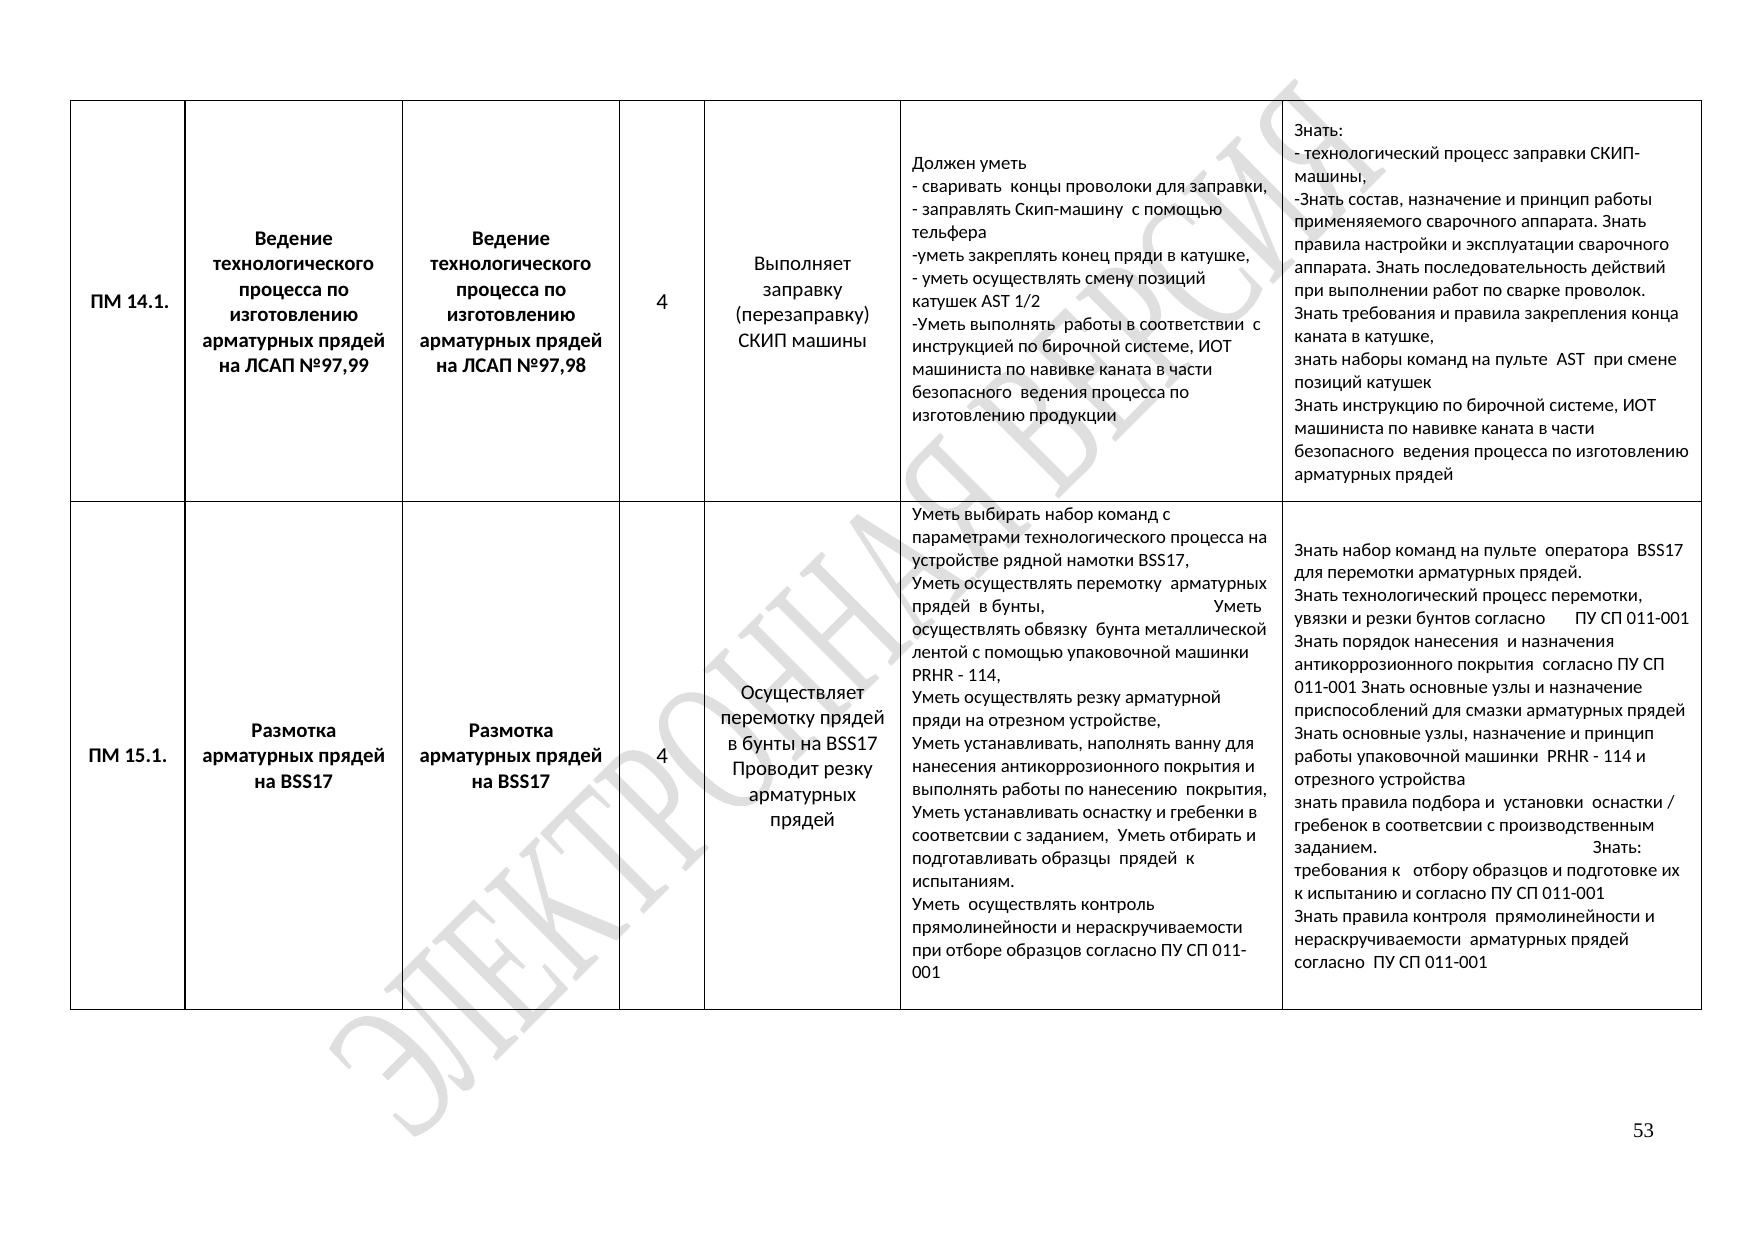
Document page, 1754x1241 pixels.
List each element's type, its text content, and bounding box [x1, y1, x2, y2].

table_cell Уметь выбирать набор команд с параметрами технологического процесса на устройстве рядной намотки BSS17, Уметь осуществлять перемотку арматурных прядей в бунты, Уметь осуществлять обвязку бунта металлической лентой с помощью упаковочной машинки PRHR - 114, Уметь осуществлять резку арматурной пряди на отрезном устройстве, Уметь устанавливать, наполнять ванну для нанесения антикоррозионного покрытия и выполнять работы по нанесению покрытия, Уметь устанавливать оснастку и гребенки в соответсвии с заданием, Уметь отбирать и подготавливать образцы прядей к испытаниям. Уметь осуществлять контроль прямолинейности и нераскручиваемости при отборе образцов согласно ПУ СП 011-001 [901, 502, 1282, 1008]
table_cell 4 [620, 101, 704, 501]
table_cell Выполняет заправку (перезаправку) СКИП машины [705, 101, 900, 501]
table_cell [186, 101, 402, 501]
table_cell Знать: - технологический процесс заправки СКИП- машины, -Знать состав, назначение и принцип работы применяяемого сварочного аппарата. Знать правила настройки и эксплуатации сварочного аппарата. Знать последовательность действий при выполнении работ по сварке проволок. Знать требования и правила закрепления конца каната в катушке, знать наборы команд на пульте АSТ при смене позиций катушек Знать инструкцию по бирочной системе, ИОТ машиниста по навивке каната в части безопасного ведения процесса по изготовлению арматурных прядей [1283, 101, 1701, 501]
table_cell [403, 101, 619, 501]
table_cell 4 [620, 502, 704, 1008]
table_cell Должен уметь - сваривать концы проволоки для заправки, - заправлять Скип-машину с помощью тельфера -уметь закреплять конец пряди в катушке, - уметь осуществлять смену позиций катушек AST 1/2 -Уметь выполнять работы в соответствии с инструкцией по бирочной системе, ИОТ машиниста по навивке каната в части безопасного ведения процесса по изготовлению продукции [901, 101, 1282, 501]
table_cell Размотка арматурных прядей на BSS17 [186, 502, 402, 1008]
table_cell Осуществляет перемотку прядей в бунты на BSS17 Проводит резку арматурных прядей [705, 502, 900, 1008]
table_cell ПМ 14.1. [71, 101, 184, 501]
table_cell Знать набор команд на пульте оператора BSS17 для перемотки арматурных прядей. Знать технологический процесс перемотки, увязки и резки бунтов согласно ПУ СП 011-001 Знать порядок нанесения и назначения антикоррозионного покрытия согласно ПУ СП 011-001 Знать основные узлы и назначение приспособлений для смазки арматурных прядей Знать основные узлы, назначение и принцип работы упаковочной машинки PRHR - 114 и отрезного устройства знать правила подбора и установки оснастки / гребенок в соответсвии с производственным заданием. Знать: требования к отбору образцов и подготовке их к испытанию и согласно ПУ СП 011-001 Знать правила контроля прямолинейности и нераскручиваемости арматурных прядей согласно ПУ СП 011-001 [1283, 502, 1701, 1008]
table_cell Размотка арматурных прядей на BSS17 [403, 502, 619, 1008]
table_cell ПМ 15.1. [71, 502, 184, 1008]
